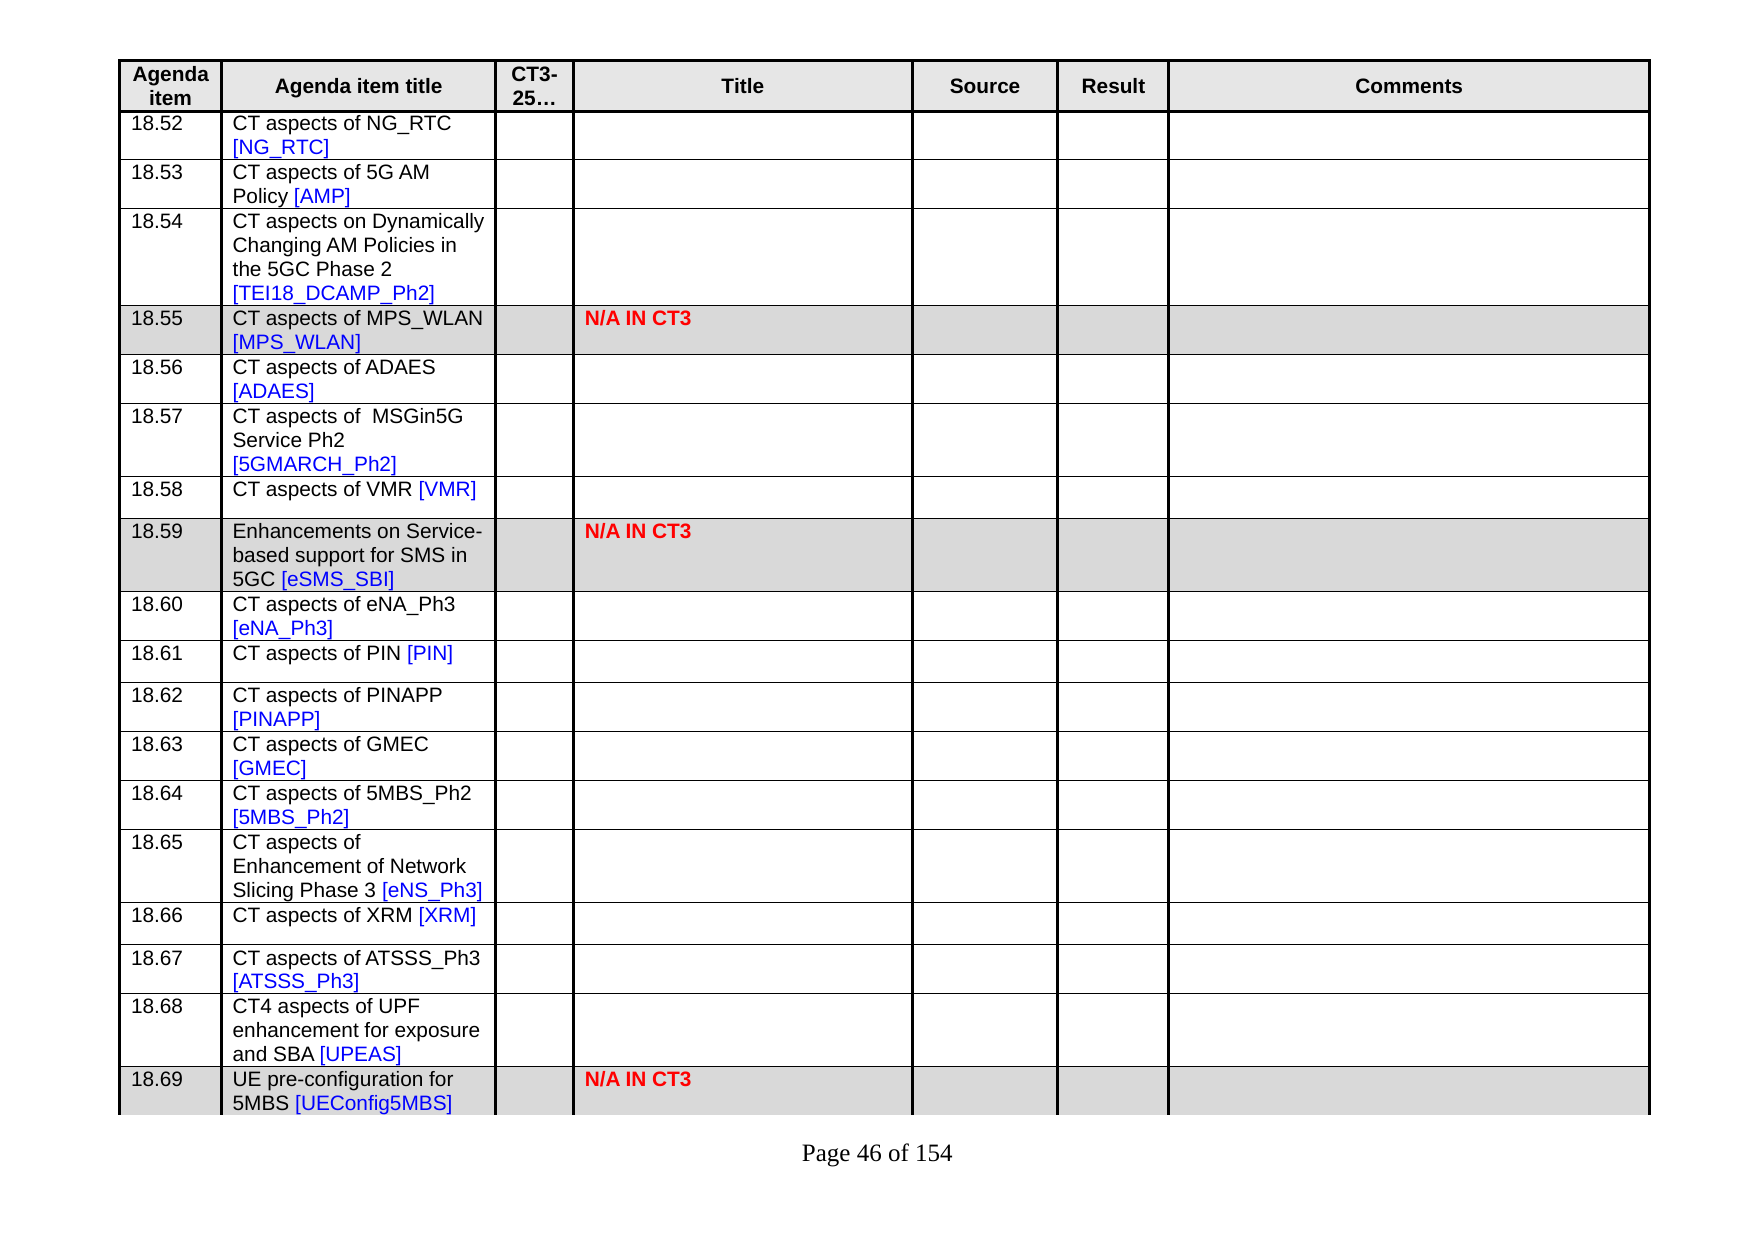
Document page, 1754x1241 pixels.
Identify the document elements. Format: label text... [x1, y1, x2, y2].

table_cell [914, 592, 1056, 640]
table_cell [1059, 209, 1167, 305]
table_cell CT aspects of 5MBS_Ph2 [5MBS_Ph2] [223, 781, 494, 829]
table_cell [575, 945, 911, 993]
table_cell [1170, 781, 1648, 829]
table_cell [1170, 306, 1648, 354]
table_cell [914, 477, 1056, 518]
table_cell N/A IN CT3 [575, 306, 911, 354]
table_cell [1059, 732, 1167, 780]
table_cell [575, 781, 911, 829]
table_cell [1170, 683, 1648, 731]
table_cell [914, 404, 1056, 476]
table_cell [497, 519, 572, 591]
table_cell [497, 355, 572, 403]
table_cell [497, 160, 572, 208]
table_cell CT aspects of 5G AM Policy [AMP] [223, 160, 494, 208]
table_cell [1170, 641, 1648, 682]
table_cell [1059, 945, 1167, 993]
table_cell [575, 683, 911, 731]
table_cell [575, 592, 911, 640]
table_cell 18.61 [121, 641, 220, 682]
table_cell [575, 209, 911, 305]
table_cell [1170, 477, 1648, 518]
table_cell [914, 732, 1056, 780]
table_cell CT4 aspects of UPF enhancement for exposure and SBA [UPEAS] [223, 994, 494, 1066]
table_cell [1170, 209, 1648, 305]
table_cell [1059, 830, 1167, 902]
table_cell 18.69 [121, 1067, 220, 1115]
table_cell [497, 945, 572, 993]
table_cell [914, 683, 1056, 731]
table_header Title [575, 62, 911, 110]
table_cell Enhancements on Service-based support for SMS in 5GC [eSMS_SBI] [223, 519, 494, 591]
table_cell [1170, 732, 1648, 780]
table_cell [914, 355, 1056, 403]
table_cell CT aspects of PINAPP [PINAPP] [223, 683, 494, 731]
table_cell UE pre-configuration for 5MBS [UEConfig5MBS] [223, 1067, 494, 1115]
table_cell [1170, 160, 1648, 208]
table_cell CT aspects of XRM [XRM] [223, 903, 494, 944]
table_cell 18.55 [121, 306, 220, 354]
table_cell [497, 641, 572, 682]
table_cell [497, 592, 572, 640]
table_cell [914, 641, 1056, 682]
table_cell CT aspects of MSGin5G Service Ph2 [5GMARCH_Ph2] [223, 404, 494, 476]
table_header Source [914, 62, 1056, 110]
table_header Comments [1170, 62, 1648, 110]
table_header Result [1059, 62, 1167, 110]
table_header CT3-25… [497, 62, 572, 110]
table_cell [914, 160, 1056, 208]
table_cell [1170, 945, 1648, 993]
table_cell CT aspects of PIN [PIN] [223, 641, 494, 682]
table_cell 18.67 [121, 945, 220, 993]
table_cell N/A IN CT3 [575, 519, 911, 591]
table_cell [497, 830, 572, 902]
table_cell CT aspects of Enhancement of Network Slicing Phase 3 [eNS_Ph3] [223, 830, 494, 902]
table_cell [497, 994, 572, 1066]
table_cell CT aspects of GMEC [GMEC] [223, 732, 494, 780]
table_cell CT aspects on Dynamically Changing AM Policies in the 5GC Phase 2 [TEI18_DCAMP_Ph2] [223, 209, 494, 305]
table_cell CT aspects of NG_RTC [NG_RTC] [223, 113, 494, 159]
table_cell [497, 732, 572, 780]
table_cell [1059, 306, 1167, 354]
table_header Agenda item title [223, 62, 494, 110]
table_cell [1059, 160, 1167, 208]
table_cell CT aspects of MPS_WLAN [MPS_WLAN] [223, 306, 494, 354]
table_cell [497, 781, 572, 829]
table_cell [575, 160, 911, 208]
table_cell [1059, 641, 1167, 682]
table_cell [914, 113, 1056, 159]
table_cell [575, 903, 911, 944]
table_cell [1059, 477, 1167, 518]
table_cell [1059, 113, 1167, 159]
table_cell [1059, 592, 1167, 640]
table_cell [497, 903, 572, 944]
table_cell [1170, 404, 1648, 476]
table_cell [1059, 355, 1167, 403]
table_cell [1170, 519, 1648, 591]
table_cell [914, 306, 1056, 354]
table_cell [497, 683, 572, 731]
table_cell 18.64 [121, 781, 220, 829]
table_cell [914, 1067, 1056, 1115]
table_cell [1170, 903, 1648, 944]
table_cell [497, 404, 572, 476]
table_cell [575, 355, 911, 403]
table_cell [1059, 519, 1167, 591]
table_cell [914, 209, 1056, 305]
table_cell [575, 830, 911, 902]
table_cell 18.66 [121, 903, 220, 944]
table_cell [1170, 994, 1648, 1066]
table_cell 18.54 [121, 209, 220, 305]
table_cell [575, 732, 911, 780]
table_cell 18.56 [121, 355, 220, 403]
table_cell [575, 477, 911, 518]
table_cell 18.63 [121, 732, 220, 780]
table_cell 18.58 [121, 477, 220, 518]
table_cell [914, 994, 1056, 1066]
table_cell [914, 945, 1056, 993]
table_cell CT aspects of ADAES [ADAES] [223, 355, 494, 403]
table_cell [1059, 994, 1167, 1066]
table_cell [1059, 903, 1167, 944]
table_cell 18.59 [121, 519, 220, 591]
table_cell [497, 113, 572, 159]
table_cell CT aspects of ATSSS_Ph3 [ATSSS_Ph3] [223, 945, 494, 993]
table_cell 18.60 [121, 592, 220, 640]
table_cell [497, 477, 572, 518]
table_cell [1170, 592, 1648, 640]
table_cell [1059, 781, 1167, 829]
table_cell N/A IN CT3 [575, 1067, 911, 1115]
table_cell [1170, 113, 1648, 159]
table_cell 18.65 [121, 830, 220, 902]
table_cell [1059, 683, 1167, 731]
table_cell [914, 903, 1056, 944]
table_cell 18.57 [121, 404, 220, 476]
table_cell [914, 781, 1056, 829]
table_cell [1170, 830, 1648, 902]
table_cell 18.62 [121, 683, 220, 731]
table_cell [575, 994, 911, 1066]
table_cell [1059, 1067, 1167, 1115]
table_cell [1170, 1067, 1648, 1115]
table_header Agenda item [121, 62, 220, 110]
table_cell [497, 209, 572, 305]
table_cell 18.68 [121, 994, 220, 1066]
table_cell [914, 519, 1056, 591]
table_cell 18.52 [121, 113, 220, 159]
table_cell [575, 404, 911, 476]
table_cell [575, 113, 911, 159]
table_cell [1170, 355, 1648, 403]
table_cell [575, 641, 911, 682]
table_cell [497, 1067, 572, 1115]
table_cell [914, 830, 1056, 902]
table_cell CT aspects of eNA_Ph3 [eNA_Ph3] [223, 592, 494, 640]
table_cell CT aspects of VMR [VMR] [223, 477, 494, 518]
table_cell 18.53 [121, 160, 220, 208]
table_cell [1059, 404, 1167, 476]
table_cell [497, 306, 572, 354]
